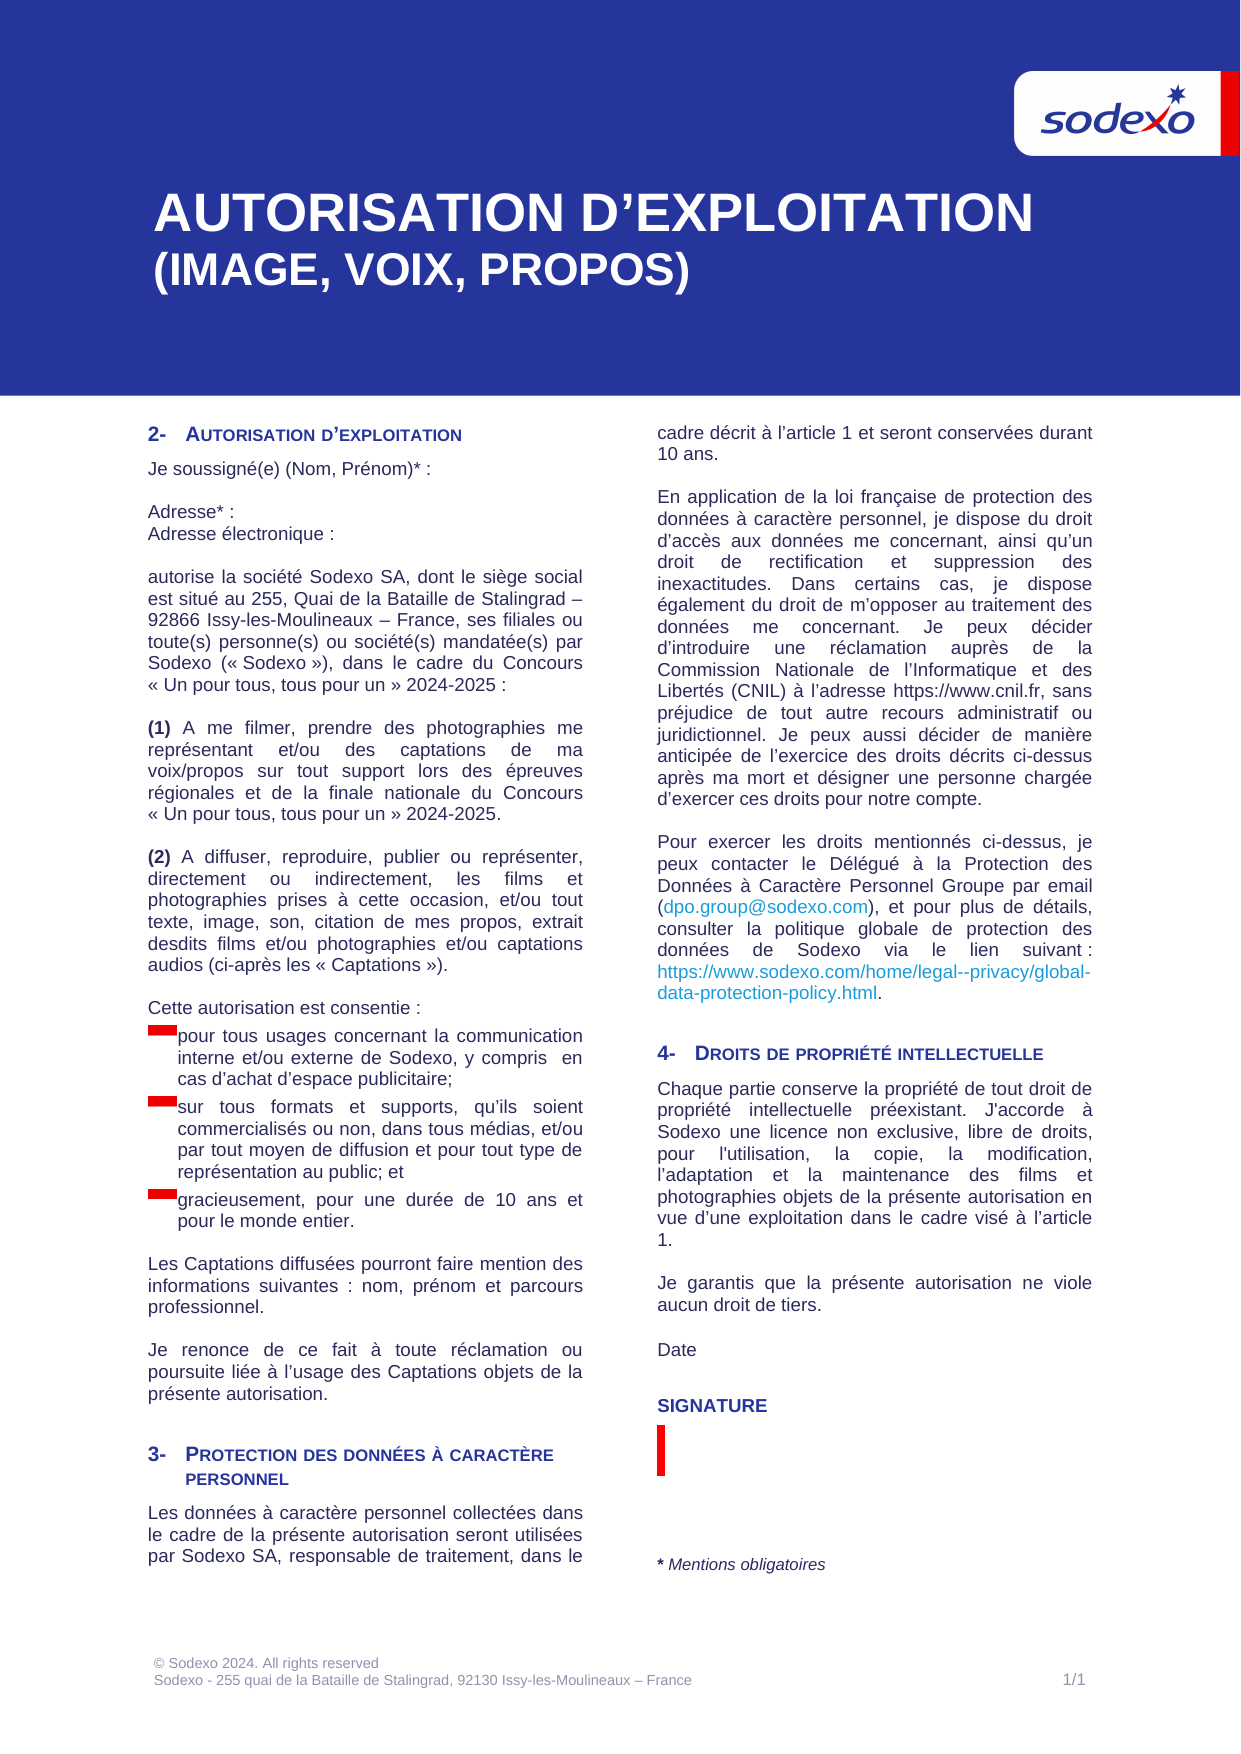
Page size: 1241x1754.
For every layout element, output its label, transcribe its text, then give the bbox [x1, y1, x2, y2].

list gracieusement, pour une durée de 10 ans et pour le monde entier. [148, 1188, 583, 1231]
text Je garantis que la présente autorisation ne viole aucun droit de tiers. [657, 1272, 1092, 1315]
list Autorisation d’exploitation [148, 422, 583, 446]
text En application de la loi française de protection des données à caractère personnel, je dispose du droit d’accès aux données me concernant, ainsi qu’un droit de rectification et suppression des inexactitudes. Dans certains cas, je dispose également du droit de m’opposer au traitement des données me concernant. Je peux décider d’introduire une réclamation auprès de la Commission Nationale de l’Informatique et des Libertés (CNIL) à l’adresse https://www.cnil.fr, sans préjudice de tout autre recours administratif ou juridictionnel. Je peux aussi décider de manière anticipée de l’exercice des droits décrits ci-dessus après ma mort et désigner une personne chargée d’exercer ces droits pour notre compte. [657, 486, 1092, 810]
list Droits de propriété intellectuelle [657, 1041, 1092, 1065]
picture [148, 1025, 177, 1043]
picture [148, 1189, 177, 1206]
text autorise la société Sodexo SA, dont le siège social est situé au 255, Quai de la Bataille de Stalingrad – 92866 Issy-les-Moulineaux – France, ses filiales ou toute(s) personne(s) ou société(s) mandatée(s) par Sodexo (« Sodexo »), dans le cadre du Concours « Un pour tous, tous pour un » 2024-2025 : [148, 566, 583, 695]
table_header AUTORISATION D’EXPLOITATION (IMAGE, VOIX, PROPOS) [148, 177, 1091, 313]
text Je renonce de ce fait à toute réclamation ou poursuite liée à l’usage des Captations objets de la présente autorisation. [148, 1339, 583, 1404]
text (2) A diffuser, reproduire, publier ou représenter, directement ou indirectement, les films et photographies prises à cette occasion, et/ou tout texte, image, son, citation de mes propos, extrait desdits films et/ou photographies et/ou captations audios (ci-après les « Captations »). [148, 846, 583, 976]
picture [1014, 71, 1239, 156]
list pour tous usages concernant la communication interne et/ou externe de Sodexo, y compris en cas d’achat d’espace publicitaire; [148, 1025, 583, 1089]
text Les Captations diffusées pourront faire mention des informations suivantes : nom, prénom et parcours professionnel. [148, 1253, 583, 1318]
text Adresse* : [148, 501, 583, 523]
text Les données à caractère personnel collectées dans le cadre de la présente autorisation seront utilisées par Sodexo SA, responsable de traitement, dans le cadre décrit à l’article 1 et seront conservées durant 10 ans. [657, 422, 1092, 465]
text Cette autorisation est consentie : [148, 997, 583, 1019]
text Les données à caractère personnel collectées dans le cadre de la présente autorisation seront utilisées par Sodexo SA, responsable de traitement, dans le cadre décrit à l’article 1 et seront conservées durant 10 ans. [148, 1502, 583, 1567]
text SIGNATURE [657, 1360, 1092, 1425]
text Date [657, 1339, 1092, 1360]
list Protection des données à caractère personnel [148, 1441, 583, 1489]
text Chaque partie conserve la propriété de tout droit de propriété intellectuelle préexistant. J'accorde à Sodexo une licence non exclusive, libre de droits, pour l'utilisation, la copie, la modification, l’adaptation et la maintenance des films et photographies objets de la présente autorisation en vue d’une exploitation dans le cadre visé à l’article 1. [657, 1078, 1092, 1250]
text Adresse électronique : [148, 523, 583, 544]
text Pour exercer les droits mentionnés ci-dessus, je peux contacter le Délégué à la Protection des Données à Caractère Personnel Groupe par email (dpo.group@sodexo.com), et pour plus de détails, consulter la politique globale de protection des données de Sodexo via le lien suivant : https://www.sodexo.com/home/legal--privacy/global-data-protection-policy.html. [657, 831, 1092, 1004]
text * Mentions obligatoires [657, 1519, 1092, 1583]
picture [148, 1096, 177, 1114]
text Je soussigné(e) (Nom, Prénom)* : [148, 458, 583, 479]
list sur tous formats et supports, qu’ils soient commercialisés ou non, dans tous médias, et/ou par tout moyen de diffusion et pour tout type de représentation au public; et [148, 1096, 583, 1182]
text (1) A me filmer, prendre des photographies me représentant et/ou des captations de ma voix/propos sur tout support lors des épreuves régionales et de la finale nationale du Concours « Un pour tous, tous pour un » 2024-2025. [148, 717, 583, 824]
